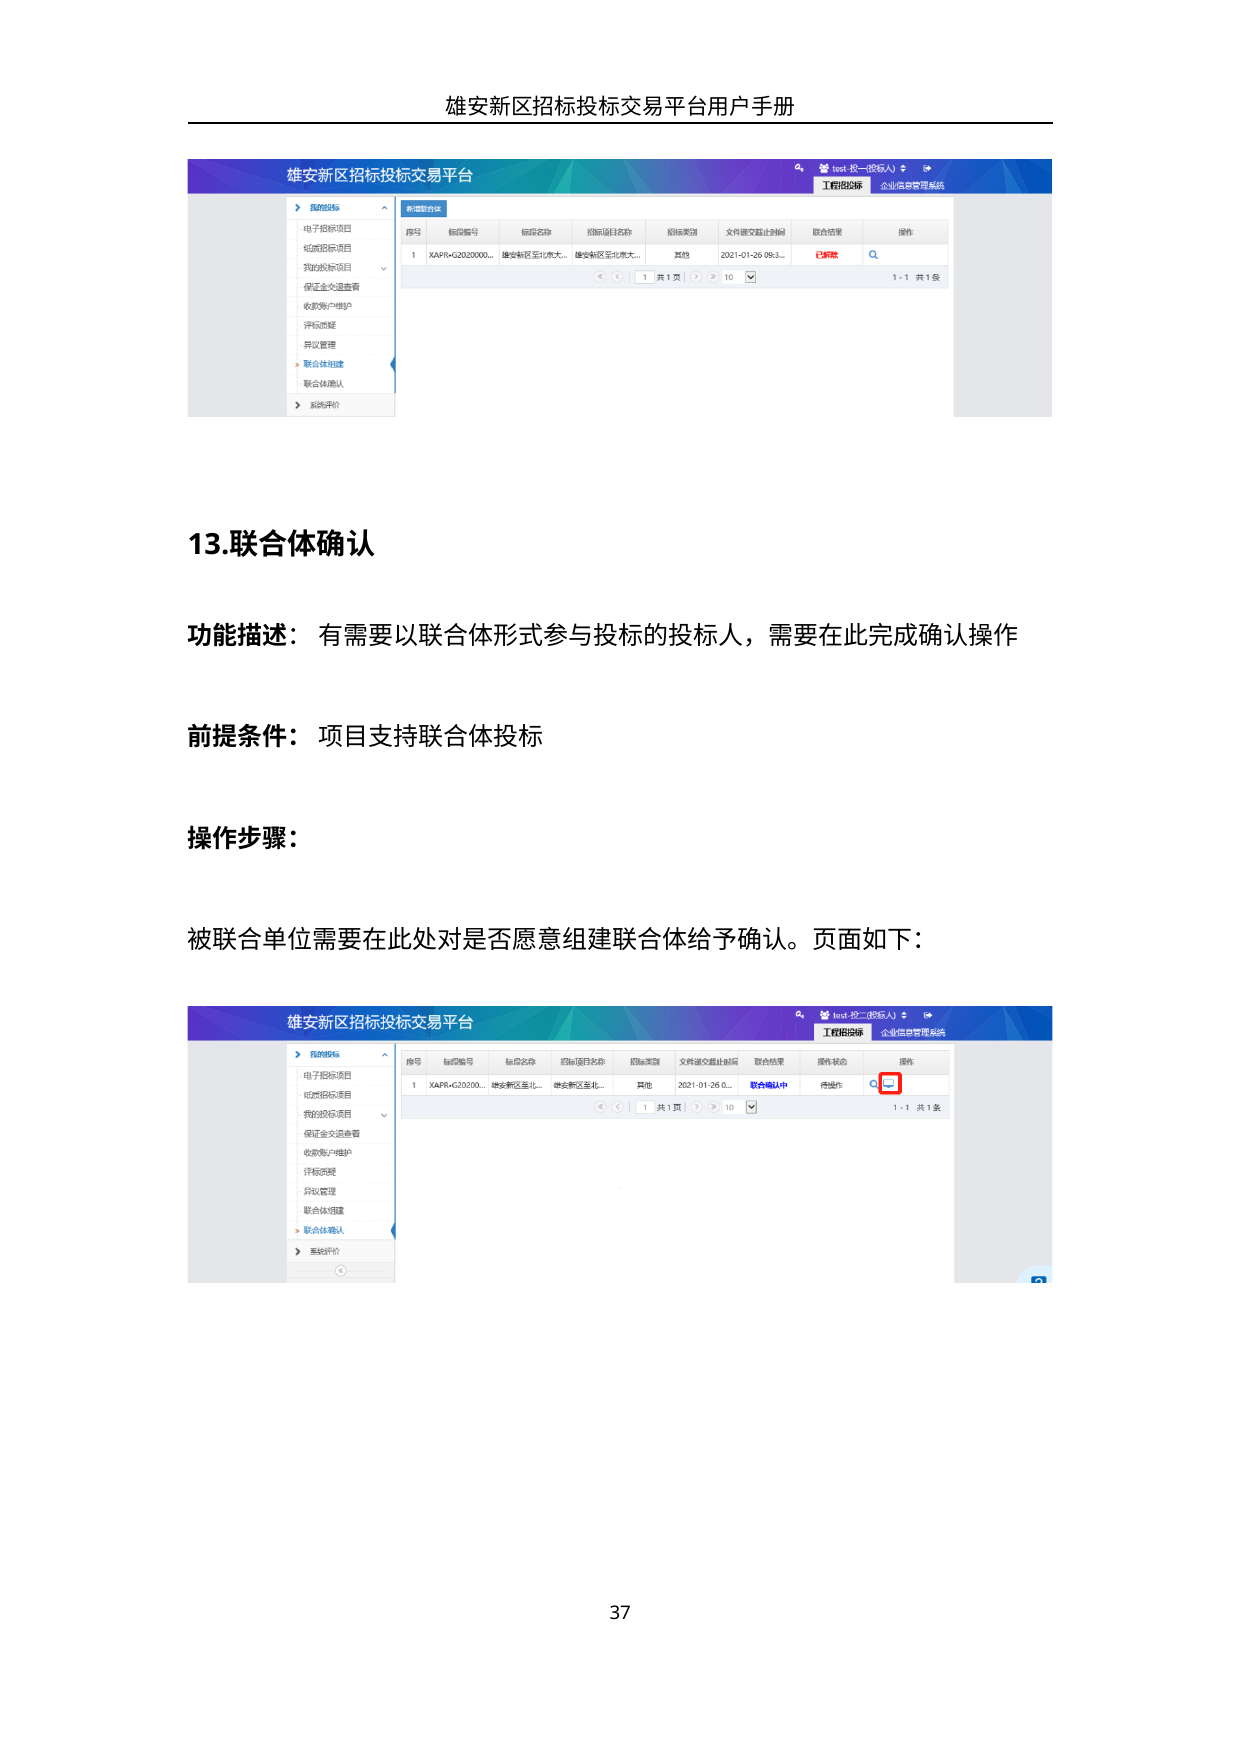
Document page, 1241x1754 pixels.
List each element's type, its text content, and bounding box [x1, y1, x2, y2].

picture [444, 1015, 456, 1029]
picture [187, 1006, 1053, 1283]
text 前提条件： 项目支持联合体投标 [187, 702, 1053, 767]
subtitle 13.联合体确认 [187, 509, 1053, 574]
text 操作步骤： [187, 804, 1053, 869]
text 功能描述： 有需要以联合体形式参与投标的投标人，需要在此完成确认操作 [187, 601, 1053, 666]
picture [187, 159, 1052, 417]
text 被联合单位需要在此处对是否愿意组建联合体给予确认。页面如下： [187, 905, 1053, 970]
